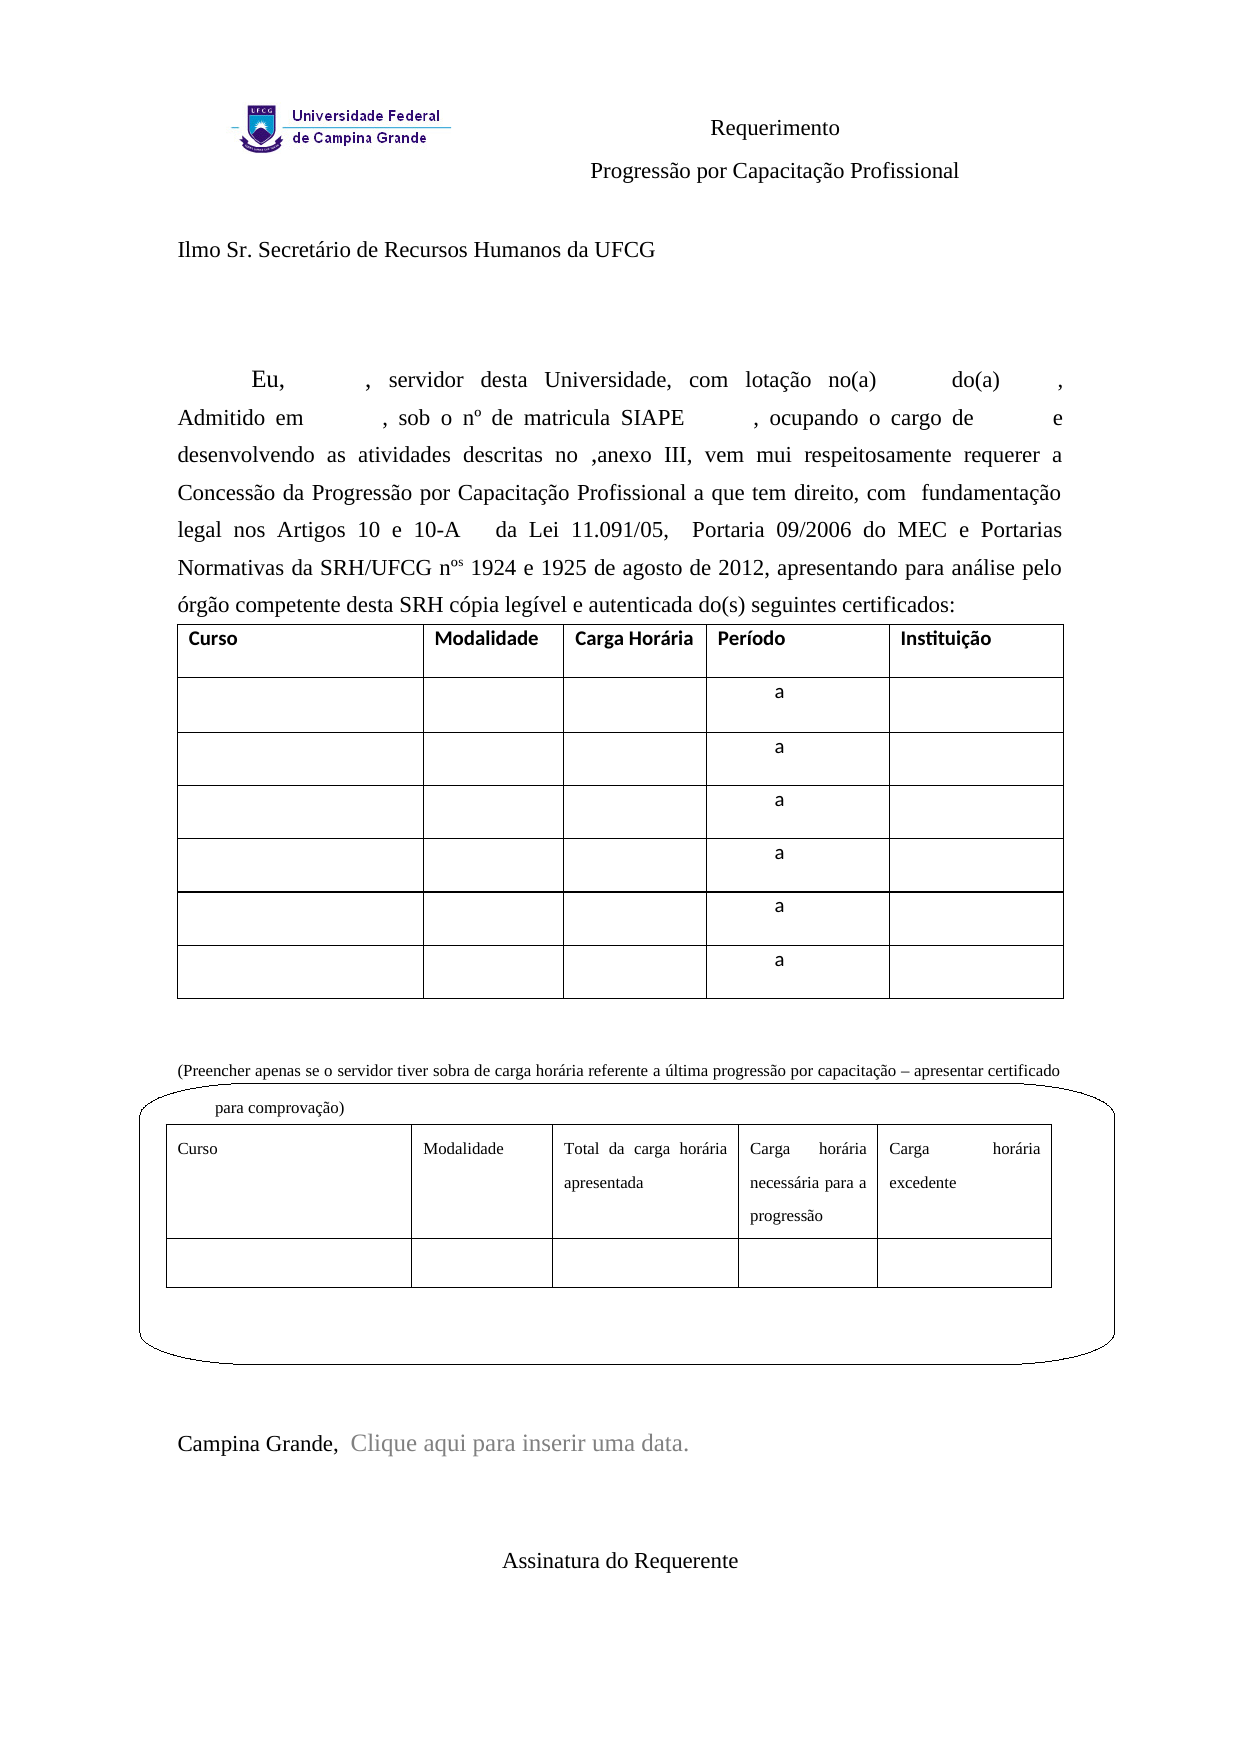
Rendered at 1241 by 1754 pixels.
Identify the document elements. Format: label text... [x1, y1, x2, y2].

table_cell [890, 733, 1063, 785]
table_cell a [707, 946, 889, 998]
table_header Instituição [890, 625, 1063, 677]
table_cell [424, 946, 563, 998]
text (Preencher apenas se o servidor tiver sobra de carga horária referente a última progressão por capacitação – apresentar certificado para comprovação) [177, 1043, 1063, 1118]
table_cell [424, 839, 563, 891]
table_cell [890, 786, 1063, 838]
table_cell [167, 1239, 411, 1287]
table_cell [553, 1239, 738, 1287]
table_cell a [707, 839, 889, 891]
text Campina Grande, [177, 1419, 1063, 1457]
table_cell [564, 946, 706, 998]
table_cell [890, 678, 1063, 732]
table_cell [178, 678, 423, 732]
table_header Carga Horária [564, 625, 706, 677]
table_cell [412, 1239, 552, 1287]
table_cell [564, 678, 706, 732]
table_cell [178, 893, 423, 945]
table_cell [178, 839, 423, 891]
table_cell [564, 786, 706, 838]
table_header Período [707, 625, 889, 677]
picture [226, 102, 452, 154]
table_header Carga horária excedente [878, 1125, 1051, 1238]
table_cell [424, 893, 563, 945]
table_header Modalidade [424, 625, 563, 677]
table_cell [878, 1239, 1051, 1287]
table_cell [890, 946, 1063, 998]
text Ilmo Sr. Secretário de Recursos Humanos da UFCG [177, 225, 1063, 262]
table_cell [739, 1239, 877, 1287]
table_cell [564, 839, 706, 891]
table_header Modalidade [412, 1125, 552, 1238]
text Eu, , servidor desta Universidade, com lotação no(a) do(a) , Admitido em , sob o nº de matricula SIAPE , ocupando o cargo de e desenvolvendo as atividades descritas no ,anexo III, vem mui respeitosamente requerer a Concessão da Progressão por Capacitação Profissional a que tem direito, com fundamentação legal nos Artigos 10 e 10-A da Lei 11.091/05, Portaria 09/2006 do MEC e Portarias Normativas da SRH/UFCG nºs 1924 e 1925 de agosto de 2012, apresentando para análise pelo órgão competente desta SRH cópia legível e autenticada do(s) seguintes certificados: [177, 355, 1063, 617]
table_cell [890, 893, 1063, 945]
table_cell a [707, 893, 889, 945]
table_cell [564, 733, 706, 785]
table_cell [890, 839, 1063, 891]
table_header Curso [167, 1125, 411, 1238]
text Assinatura do Requerente [177, 1536, 1063, 1573]
table_cell a [707, 733, 889, 785]
table_cell [564, 893, 706, 945]
table_header Carga horária necessária para a progressão [739, 1125, 877, 1238]
table_cell [178, 733, 423, 785]
table_cell [178, 786, 423, 838]
table_header Curso [178, 625, 423, 677]
table_header Total da carga horária apresentada [553, 1125, 738, 1238]
table_cell [424, 733, 563, 785]
table_cell a [707, 786, 889, 838]
table_cell [178, 946, 423, 998]
table_cell a [707, 678, 889, 732]
table_cell [424, 786, 563, 838]
table_cell [424, 678, 563, 732]
